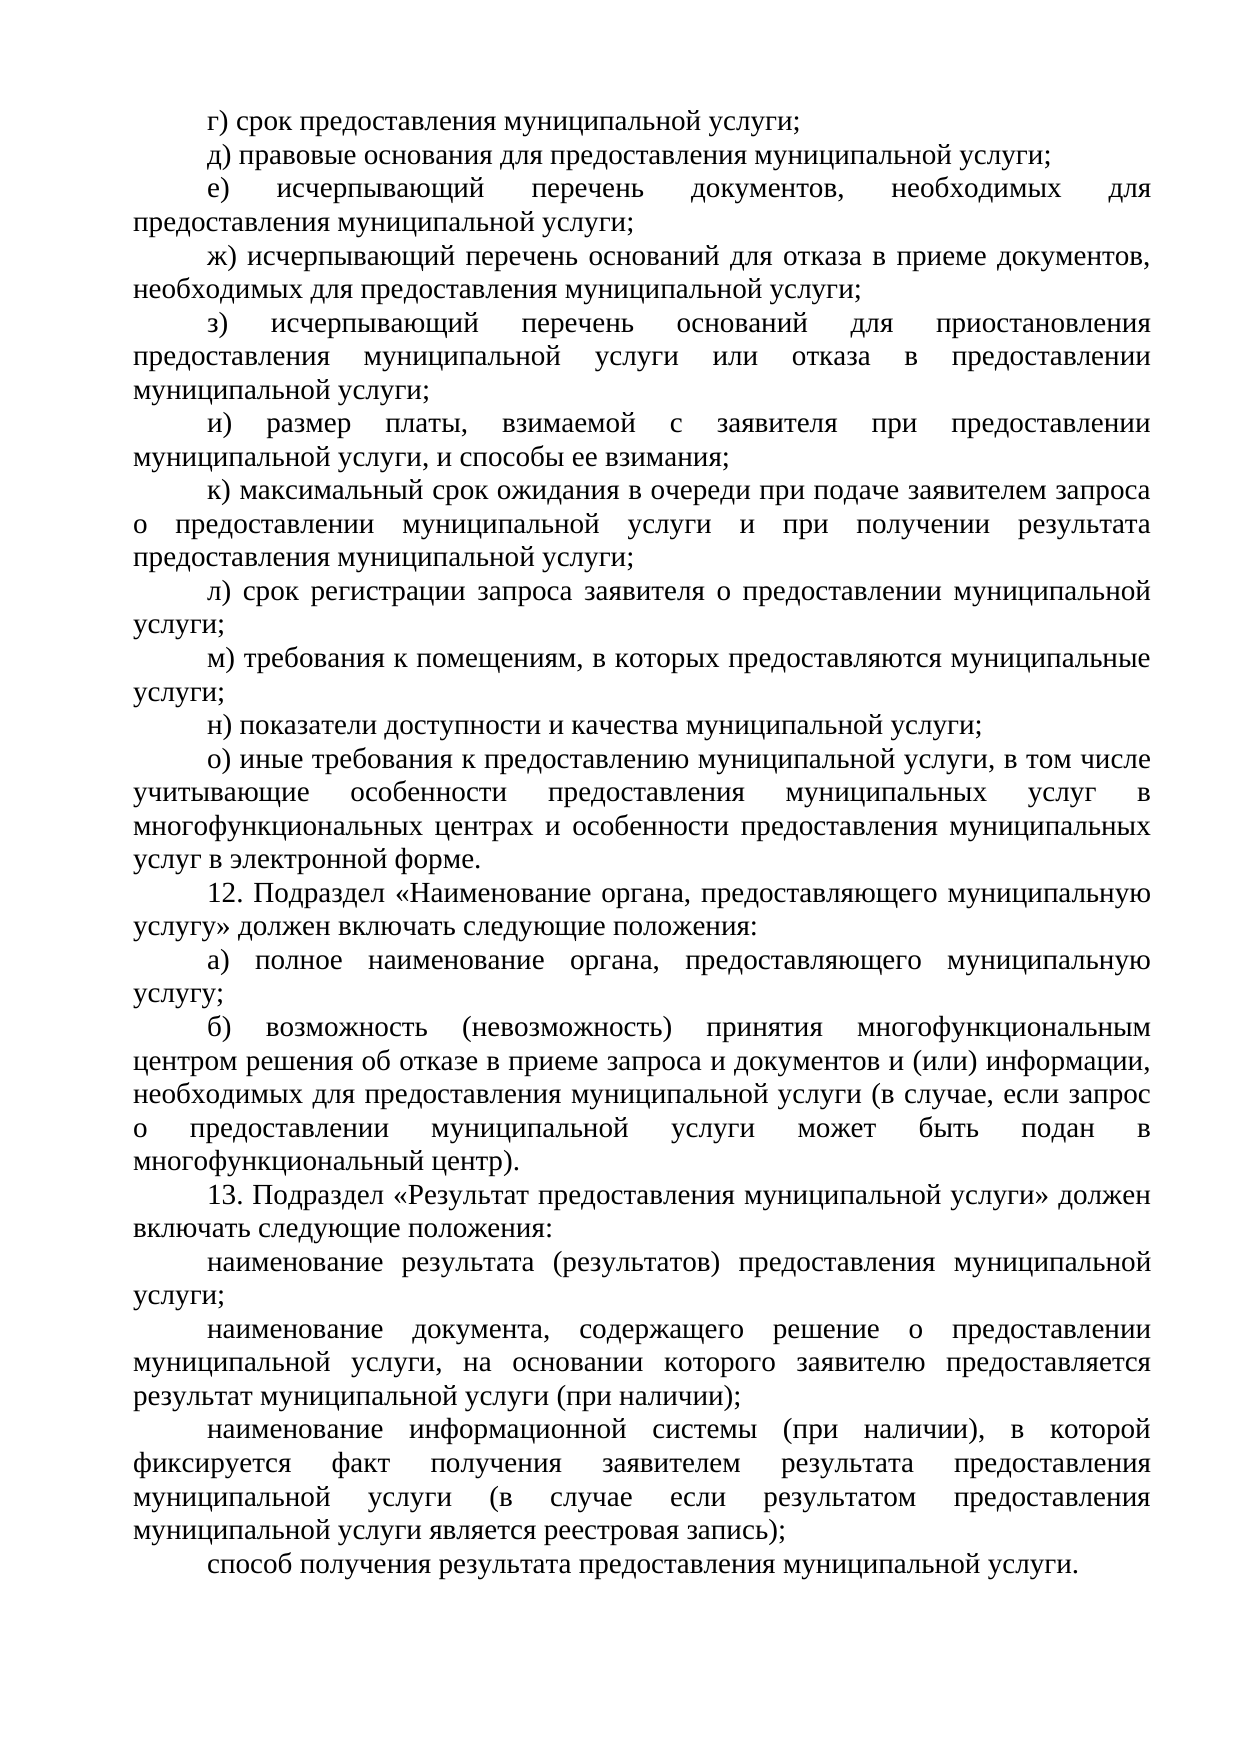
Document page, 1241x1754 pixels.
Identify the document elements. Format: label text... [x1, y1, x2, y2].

text к) максимальный срок ожидания в очереди при подаче заявителем запроса о предоставлении муниципальной услуги и при получении результата предоставления муниципальной услуги; [133, 472, 1152, 573]
text н) показатели доступности и качества муниципальной услуги; [133, 707, 1152, 741]
text е) исчерпывающий перечень документов, необходимых для предоставления муниципальной услуги; [133, 171, 1152, 238]
text м) требования к помещениям, в которых предоставляются муниципальные услуги; [133, 640, 1152, 707]
text 12. Подраздел «Наименование органа, предоставляющего муниципальную услугу» должен включать следующие положения: [133, 875, 1152, 942]
text и) размер платы, взимаемой с заявителя при предоставлении муниципальной услуги, и способы ее взимания; [133, 405, 1152, 472]
text наименование документа, содержащего решение о предоставлении муниципальной услуги, на основании которого заявителю предоставляется результат муниципальной услуги (при наличии); [133, 1311, 1152, 1412]
text д) правовые основания для предоставления муниципальной услуги; [133, 137, 1152, 171]
text наименование информационной системы (при наличии), в которой фиксируется факт получения заявителем результата предоставления муниципальной услуги (в случае если результатом предоставления муниципальной услуги является реестровая запись); [133, 1412, 1152, 1546]
text о) иные требования к предоставлению муниципальной услуги, в том числе учитывающие особенности предоставления муниципальных услуг в многофункциональных центрах и особенности предоставления муниципальных услуг в электронной форме. [133, 741, 1152, 875]
text способ получения результата предоставления муниципальной услуги. [133, 1546, 1152, 1579]
text наименование результата (результатов) предоставления муниципальной услуги; [133, 1244, 1152, 1311]
text ж) исчерпывающий перечень оснований для отказа в приеме документов, необходимых для предоставления муниципальной услуги; [133, 238, 1152, 305]
text а) полное наименование органа, предоставляющего муниципальную услугу; [133, 942, 1152, 1009]
text з) исчерпывающий перечень оснований для приостановления предоставления муниципальной услуги или отказа в предоставлении муниципальной услуги; [133, 305, 1152, 405]
text л) срок регистрации запроса заявителя о предоставлении муниципальной услуги; [133, 573, 1152, 640]
text г) срок предоставления муниципальной услуги; [133, 103, 1152, 137]
text б) возможность (невозможность) принятия многофункциональным центром решения об отказе в приеме запроса и документов и (или) информации, необходимых для предоставления муниципальной услуги (в случае, если запрос о предоставлении муниципальной услуги может быть подан в многофункциональный центр). [133, 1009, 1152, 1177]
text 13. Подраздел «Результат предоставления муниципальной услуги» должен включать следующие положения: [133, 1177, 1152, 1244]
